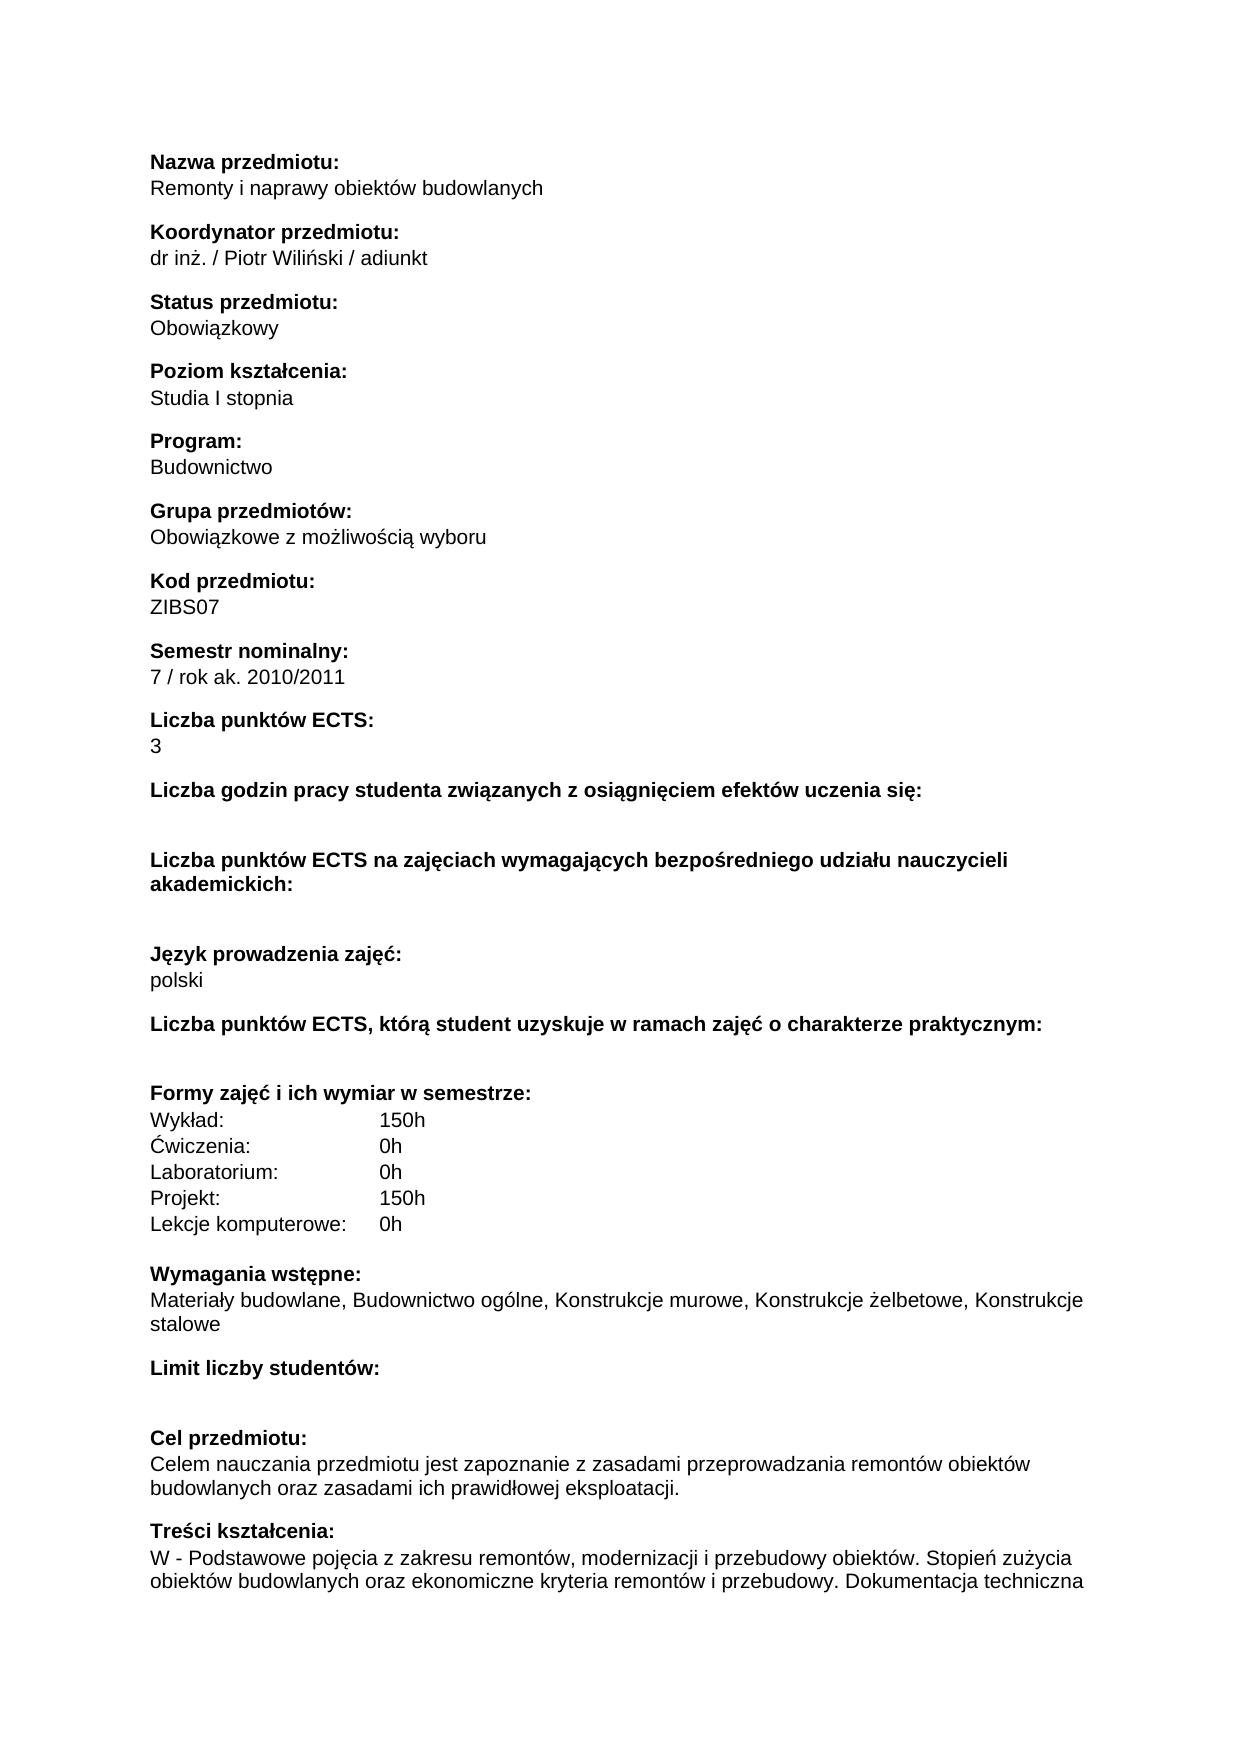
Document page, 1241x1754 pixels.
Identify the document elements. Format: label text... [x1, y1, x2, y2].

text Treści kształcenia: [150, 1519, 1090, 1543]
table_header Wykład: [140, 1108, 367, 1132]
text Program: [150, 429, 1090, 453]
text Status przedmiotu: [150, 289, 1090, 313]
text dr inż. / Piotr Wiliński / adiunkt [150, 246, 1090, 270]
text 3 [150, 734, 1090, 758]
text Formy zajęć i ich wymiar w semestrze: [150, 1081, 1090, 1105]
table_cell Laboratorium: [140, 1160, 367, 1184]
table_cell Lekcje komputerowe: [140, 1212, 367, 1236]
table_cell 150h [369, 1184, 597, 1210]
text Liczba godzin pracy studenta związanych z osiągnięciem efektów uczenia się: [150, 778, 1090, 802]
text Cel przedmiotu: [150, 1426, 1090, 1449]
table_cell Ćwiczenia: [140, 1134, 367, 1158]
table_cell 0h [369, 1132, 597, 1158]
table_cell Projekt: [140, 1186, 367, 1210]
text Wymagania wstępne: [150, 1262, 1090, 1286]
text Remonty i naprawy obiektów budowlanych [150, 176, 1090, 200]
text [150, 1545, 1090, 1593]
text Liczba punktów ECTS, którą student uzyskuje w ramach zajęć o charakterze praktycznym: [150, 1011, 1090, 1035]
text Semestr nominalny: [150, 638, 1090, 662]
text Liczba punktów ECTS na zajęciach wymagających bezpośredniego udziału nauczycieli akademickich: [150, 848, 1090, 896]
text Kod przedmiotu: [150, 569, 1090, 593]
text Obowiązkowe z możliwością wyboru [150, 525, 1090, 549]
text ZIBS07 [150, 595, 1090, 619]
table_header 150h [369, 1108, 597, 1132]
text polski [150, 968, 1090, 992]
text Studia I stopnia [150, 385, 1090, 409]
text Grupa przedmiotów: [150, 499, 1090, 523]
text Celem nauczania przedmiotu jest zapoznanie z zasadami przeprowadzania remontów obiektów budowlanych oraz zasadami ich prawidłowej eksploatacji. [150, 1452, 1090, 1499]
text Nazwa przedmiotu: [150, 150, 1090, 174]
text Poziom kształcenia: [150, 359, 1090, 383]
text Budownictwo [150, 455, 1090, 479]
text Język prowadzenia zajęć: [150, 942, 1090, 966]
text Liczba punktów ECTS: [150, 708, 1090, 732]
text Materiały budowlane, Budownictwo ogólne, Konstrukcje murowe, Konstrukcje żelbetowe, Konstrukcje stalowe [150, 1288, 1090, 1336]
text Koordynator przedmiotu: [150, 220, 1090, 244]
table_cell 0h [369, 1158, 597, 1184]
text Obowiązkowy [150, 316, 1090, 339]
table_cell 0h [369, 1210, 597, 1236]
text Limit liczby studentów: [150, 1356, 1090, 1380]
text 7 / rok ak. 2010/2011 [150, 664, 1090, 688]
